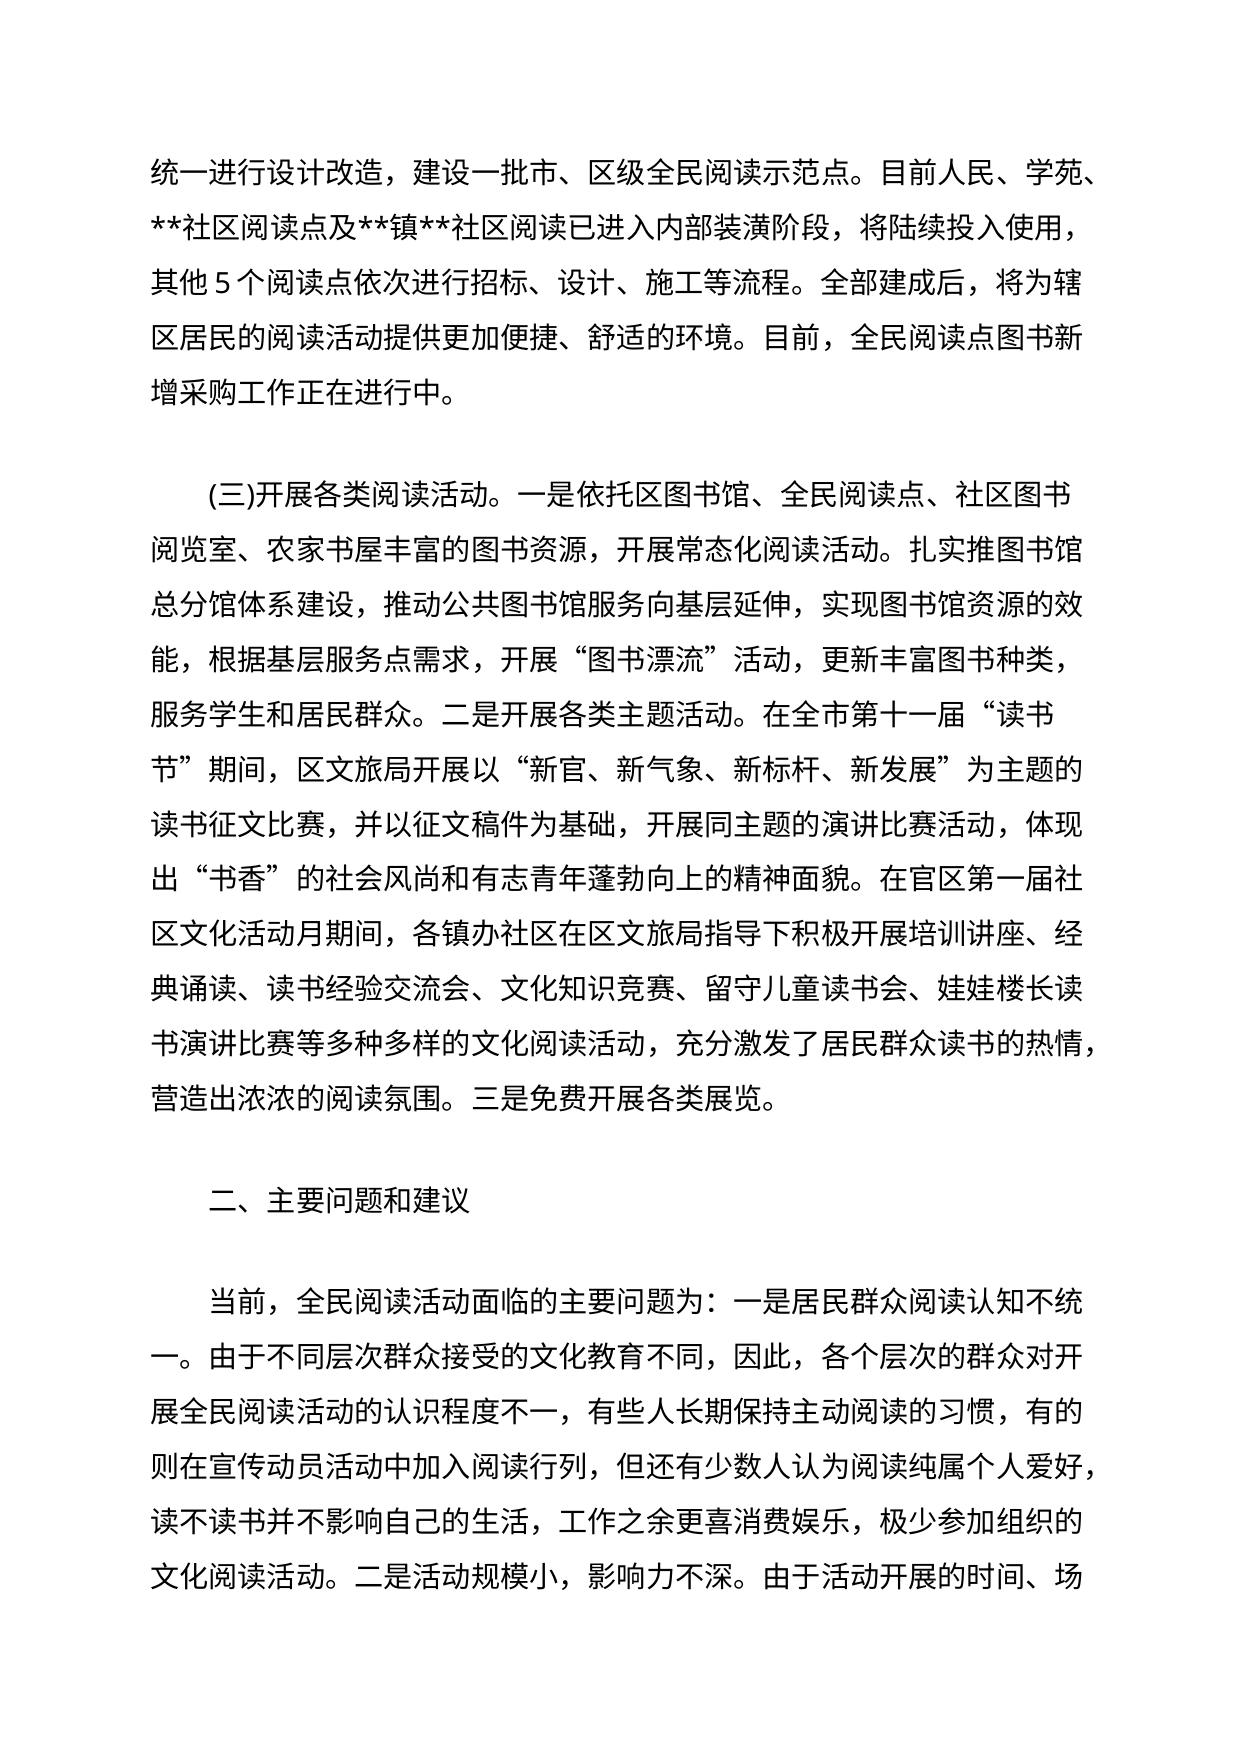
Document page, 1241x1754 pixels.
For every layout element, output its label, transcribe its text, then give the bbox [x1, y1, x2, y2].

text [150, 1279, 1090, 1596]
text 二、主要问题和建议 [150, 1177, 1090, 1219]
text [150, 150, 1090, 412]
text (三)开展各类阅读活动。一是依托区图书馆、全民阅读点、社区图书阅览室、农家书屋丰富的图书资源，开展常态化阅读活动。扎实推图书馆总分馆体系建设，推动公共图书馆服务向基层延伸，实现图书馆资源的效能，根据基层服务点需求，开展“图书漂流”活动，更新丰富图书种类，服务学生和居民群众。二是开展各类主题活动。在全市第十一届“读书节”期间，区文旅局开展以“新官、新气象、新标杆、新发展”为主题的读书征文比赛，并以征文稿件为基础，开展同主题的演讲比赛活动，体现出“书香”的社会风尚和有志青年蓬勃向上的精神面貌。在官区第一届社区文化活动月期间，各镇办社区在区文旅局指导下积极开展培训讲座、经典诵读、读书经验交流会、文化知识竞赛、留守儿童读书会、娃娃楼长读书演讲比赛等多种多样的文化阅读活动，充分激发了居民群众读书的热情，营造出浓浓的阅读氛围。三是免费开展各类展览。 [150, 472, 1090, 1118]
